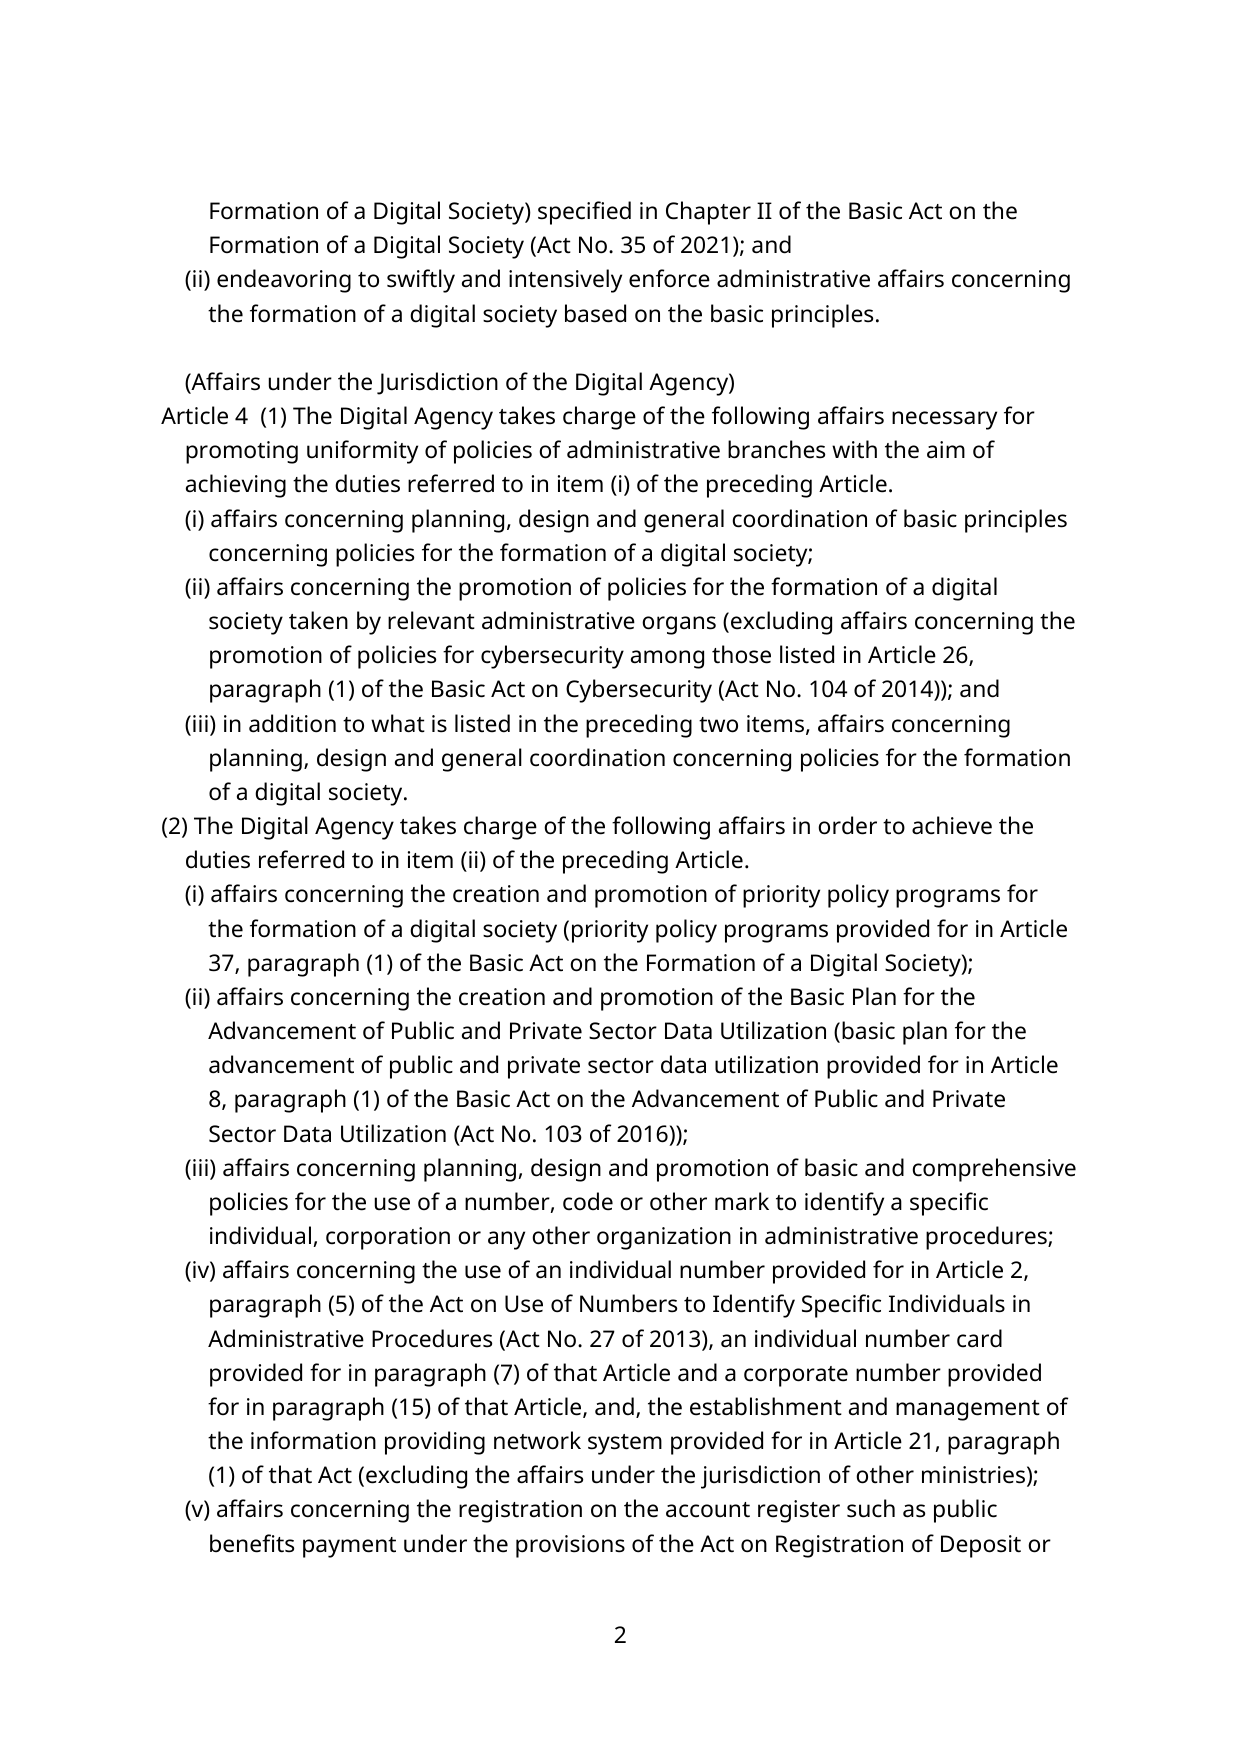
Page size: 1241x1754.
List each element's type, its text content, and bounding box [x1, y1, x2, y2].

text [184, 1492, 1079, 1560]
text (i) affairs concerning the creation and promotion of priority policy programs for the formation of a digital society (priority policy programs provided for in Article 37, paragraph (1) of the Basic Act on the Formation of a Digital Society); [184, 877, 1079, 979]
text (i) affairs concerning planning, design and general coordination of basic principles concerning policies for the formation of a digital society; [184, 501, 1079, 569]
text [184, 194, 1079, 262]
text Article 4 (1) The Digital Agency takes charge of the following affairs necessary for promoting uniformity of policies of administrative branches with the aim of achieving the duties referred to in item (i) of the preceding Article. [161, 399, 1079, 501]
text (ii) affairs concerning the creation and promotion of the Basic Plan for the Advancement of Public and Private Sector Data Utilization (basic plan for the advancement of public and private sector data utilization provided for in Article 8, paragraph (1) of the Basic Act on the Advancement of Public and Private Sector Data Utilization (Act No. 103 of 2016)); [184, 979, 1079, 1150]
text (2) The Digital Agency takes charge of the following affairs in order to achieve the duties referred to in item (ii) of the preceding Article. [161, 809, 1079, 877]
text (iii) in addition to what is listed in the preceding two items, affairs concerning planning, design and general coordination concerning policies for the formation of a digital society. [184, 706, 1079, 809]
text (ii) affairs concerning the promotion of policies for the formation of a digital society taken by relevant administrative organs (excluding affairs concerning the promotion of policies for cybersecurity among those listed in Article 26, paragraph (1) of the Basic Act on Cybersecurity (Act No. 104 of 2014)); and [184, 569, 1079, 706]
text (Affairs under the Jurisdiction of the Digital Agency) [184, 364, 1079, 399]
text (ii) endeavoring to swiftly and intensively enforce administrative affairs concerning the formation of a digital society based on the basic principles. [184, 262, 1079, 330]
text (iv) affairs concerning the use of an individual number provided for in Article 2, paragraph (5) of the Act on Use of Numbers to Identify Specific Individuals in Administrative Procedures (Act No. 27 of 2013), an individual number card provided for in paragraph (7) of that Article and a corporate number provided for in paragraph (15) of that Article, and, the establishment and management of the information providing network system provided for in Article 21, paragraph (1) of that Act (excluding the affairs under the jurisdiction of other ministries); [184, 1253, 1079, 1492]
text (iii) affairs concerning planning, design and promotion of basic and comprehensive policies for the use of a number, code or other mark to identify a specific individual, corporation or any other organization in administrative procedures; [184, 1150, 1079, 1253]
